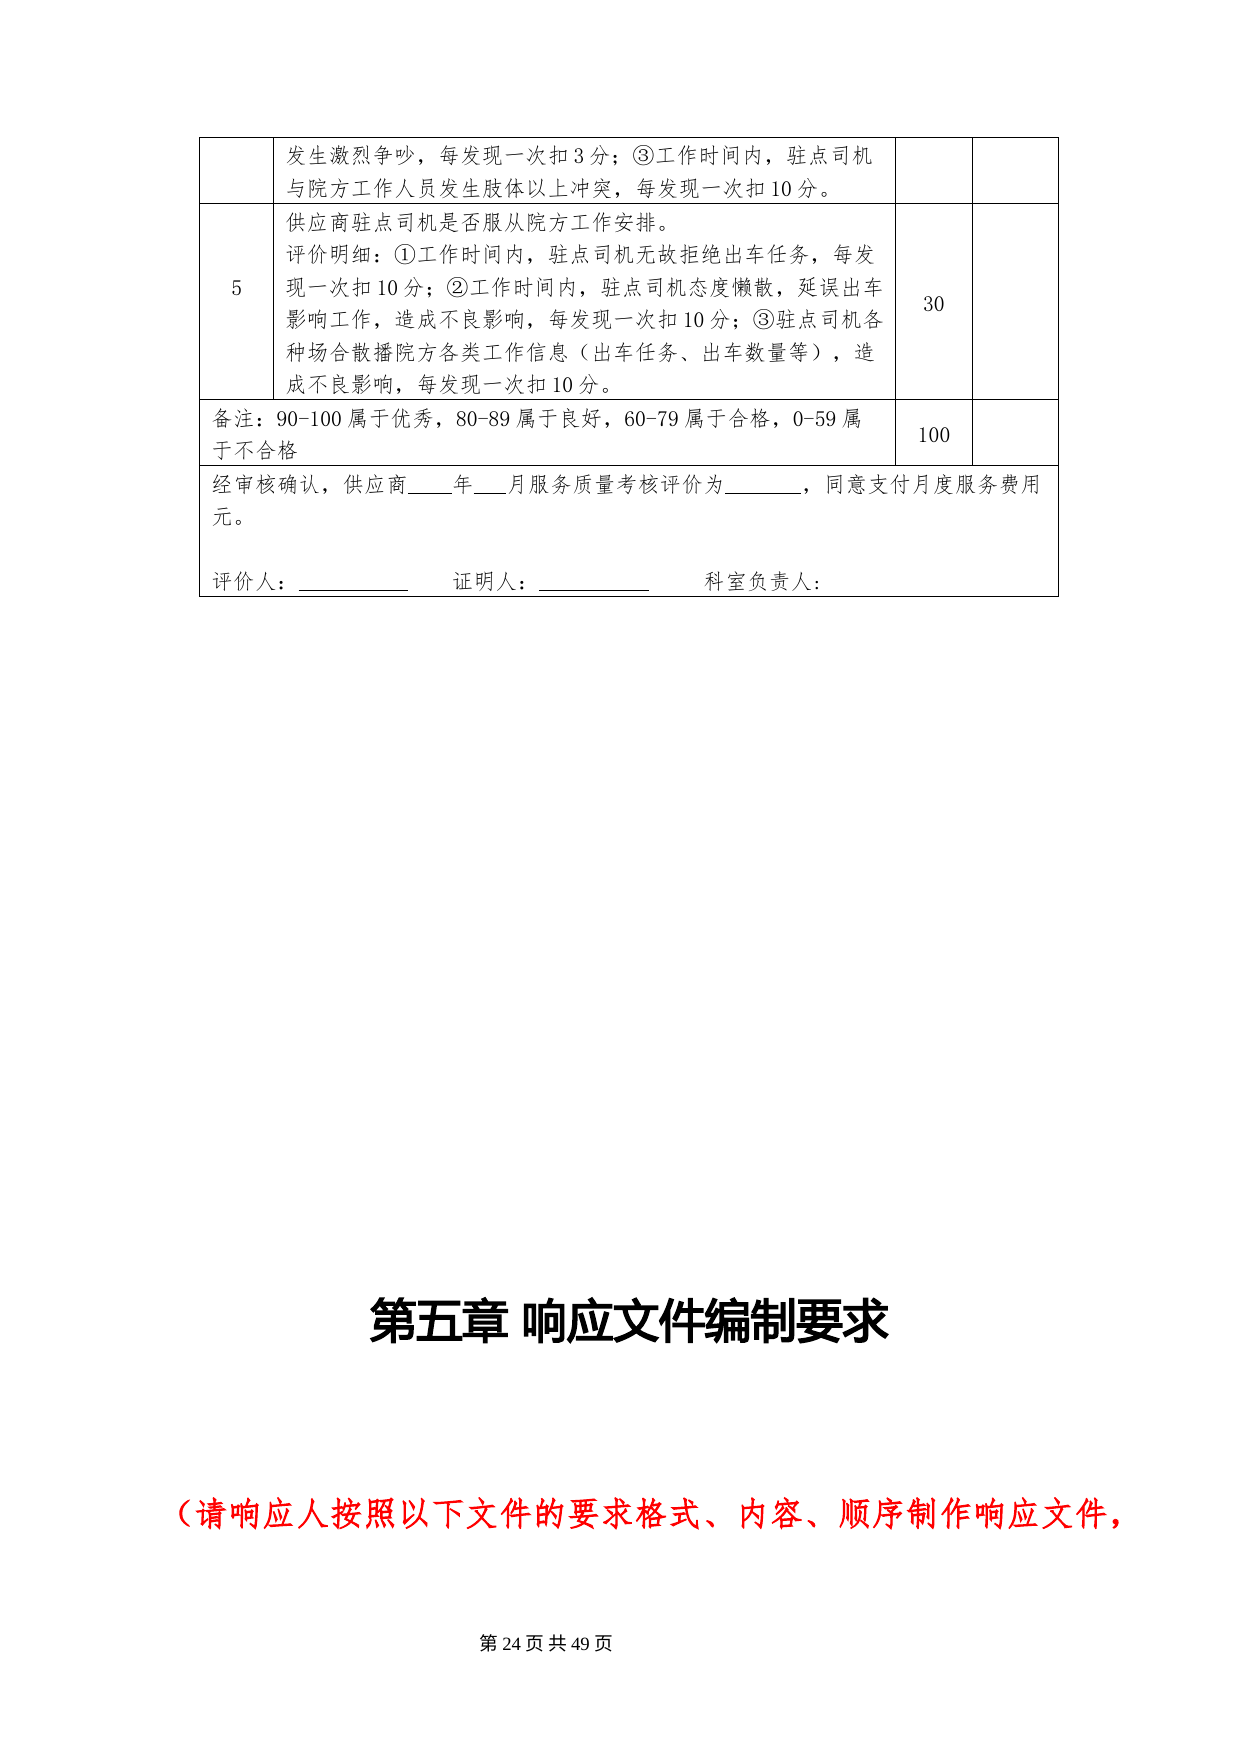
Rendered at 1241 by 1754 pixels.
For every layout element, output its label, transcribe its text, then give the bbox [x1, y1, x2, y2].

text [117, 1478, 1142, 1543]
table_cell 20 [896, 138, 972, 203]
table_cell 经审核确认，供应商 年 月服务质量考核评价为 ，同意支付月度服务费用 元。 评价人： 证明人： 科室负责人: [200, 466, 1058, 596]
table_cell 30 [896, 204, 972, 399]
table_cell [973, 138, 1058, 203]
table_cell 备注：90-100属于优秀，80-89属于良好，60-79属于合格，0-59属于不合格 [200, 400, 895, 465]
subtitle 第五章 响应文件编制要求 [117, 1286, 1142, 1351]
table_cell 供应商驻点司机是否服从院方工作安排。 评价明细：①工作时间内，驻点司机无故拒绝出车任务，每发现一次扣10分；②工作时间内，驻点司机态度懒散，延误出车影响工作，造成不良影响，每发现一次扣10分；③驻点司机各种场合散播院方各类工作信息（出车任务、出车数量等），造成不良影响，每发现一次扣10分。 [274, 204, 895, 399]
table_cell 5 [200, 204, 273, 399]
table_cell 100 [896, 400, 972, 465]
table_cell 4 [200, 138, 273, 203]
table_cell [973, 204, 1058, 399]
table_cell [973, 400, 1058, 465]
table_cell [274, 138, 895, 203]
